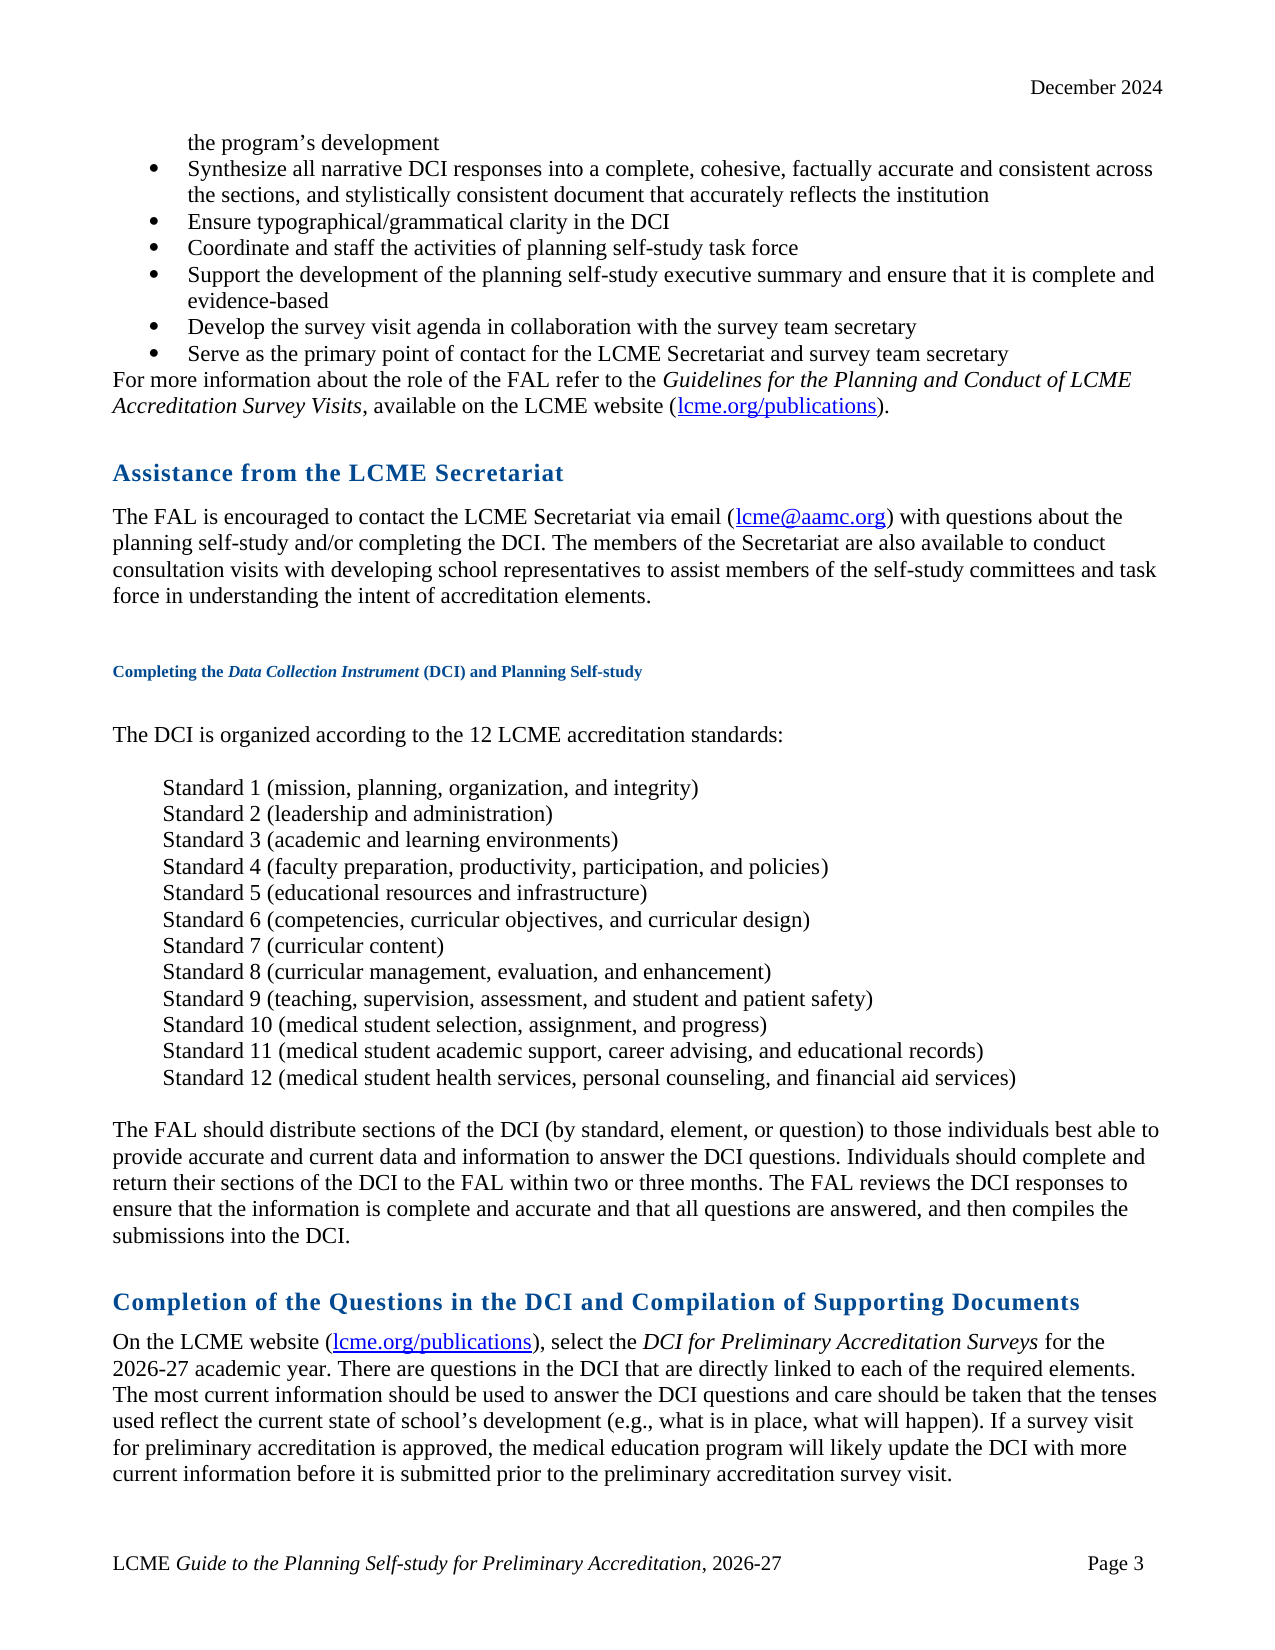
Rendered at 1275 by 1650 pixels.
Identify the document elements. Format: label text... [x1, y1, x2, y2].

list Support the development of the planning self-study executive summary and ensure that it is complete and evidence-based [150, 261, 1162, 313]
text Standard 10 (medical student selection, assignment, and progress) [112, 1011, 1162, 1037]
text The FAL is encouraged to contact the LCME Secretariat via email (lcme@aamc.org) with questions about the planning self-study and/or completing the DCI. The members of the Secretariat are also available to conduct consultation visits with developing school representatives to assist members of the self-study committees and task force in understanding the intent of accreditation elements. [112, 503, 1162, 608]
text For more information about the role of the FAL refer to the Guidelines for the Planning and Conduct of LCME Accreditation Survey Visits, available on the LCME website (lcme.org/publications). [112, 366, 1162, 419]
text Standard 6 (competencies, curricular objectives, and curricular design) [112, 906, 1162, 932]
text Standard 1 (mission, planning, organization, and integrity) [112, 774, 1162, 800]
text Standard 7 (curricular content) [112, 932, 1162, 958]
list Develop the survey visit agenda in collaboration with the survey team secretary [150, 313, 1162, 340]
text Standard 5 (educational resources and infrastructure) [112, 879, 1162, 906]
list Synthesize all narrative DCI responses into a complete, cohesive, factually accurate and consistent across the sections, and stylistically consistent document that accurately reflects the institution [150, 155, 1162, 208]
subtitle Completion of the Questions in the DCI and Compilation of Supporting Documents [112, 1287, 1151, 1316]
text Standard 3 (academic and learning environments) [112, 827, 1162, 853]
list Ensure typographical/grammatical clarity in the DCI [150, 208, 1162, 234]
text On the LCME website (lcme.org/publications), select the DCI for Preliminary Accreditation Surveys for the 2026-27 academic year. There are questions in the DCI that are directly linked to each of the required elements. The most current information should be used to answer the DCI questions and care should be taken that the tenses used reflect the current state of school’s development (e.g., what is in place, what will happen). If a survey visit for preliminary accreditation is approved, the medical education program will likely update the DCI with more current information before it is submitted prior to the preliminary accreditation survey visit. [112, 1328, 1162, 1486]
text Standard 4 (faculty preparation, productivity, participation, and policies) [112, 853, 1162, 879]
text Standard 2 (leadership and administration) [112, 800, 1162, 827]
text Standard 9 (teaching, supervision, assessment, and student and patient safety) [112, 985, 1162, 1011]
subtitle Completing the Data Collection Instrument (DCI) and Planning Self-study [112, 661, 1162, 695]
list Serve as the primary point of contact for the LCME Secretariat and survey team secretary [150, 340, 1162, 366]
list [150, 129, 1162, 155]
list Coordinate and staff the activities of planning self-study task force [150, 234, 1162, 261]
text The DCI is organized according to the 12 LCME accreditation standards: [112, 721, 1162, 747]
text Standard 8 (curricular management, evaluation, and enhancement) [112, 958, 1162, 985]
text Standard 11 (medical student academic support, career advising, and educational records) [112, 1037, 1162, 1064]
subtitle Assistance from the LCME Secretariat [112, 458, 1151, 486]
text Standard 12 (medical student health services, personal counseling, and financial aid services) [112, 1064, 1162, 1090]
text The FAL should distribute sections of the DCI (by standard, element, or question) to those individuals best able to provide accurate and current data and information to answer the DCI questions. Individuals should complete and return their sections of the DCI to the FAL within two or three months. The FAL reviews the DCI responses to ensure that the information is complete and accurate and that all questions are answered, and then compiles the submissions into the DCI. [112, 1116, 1162, 1248]
